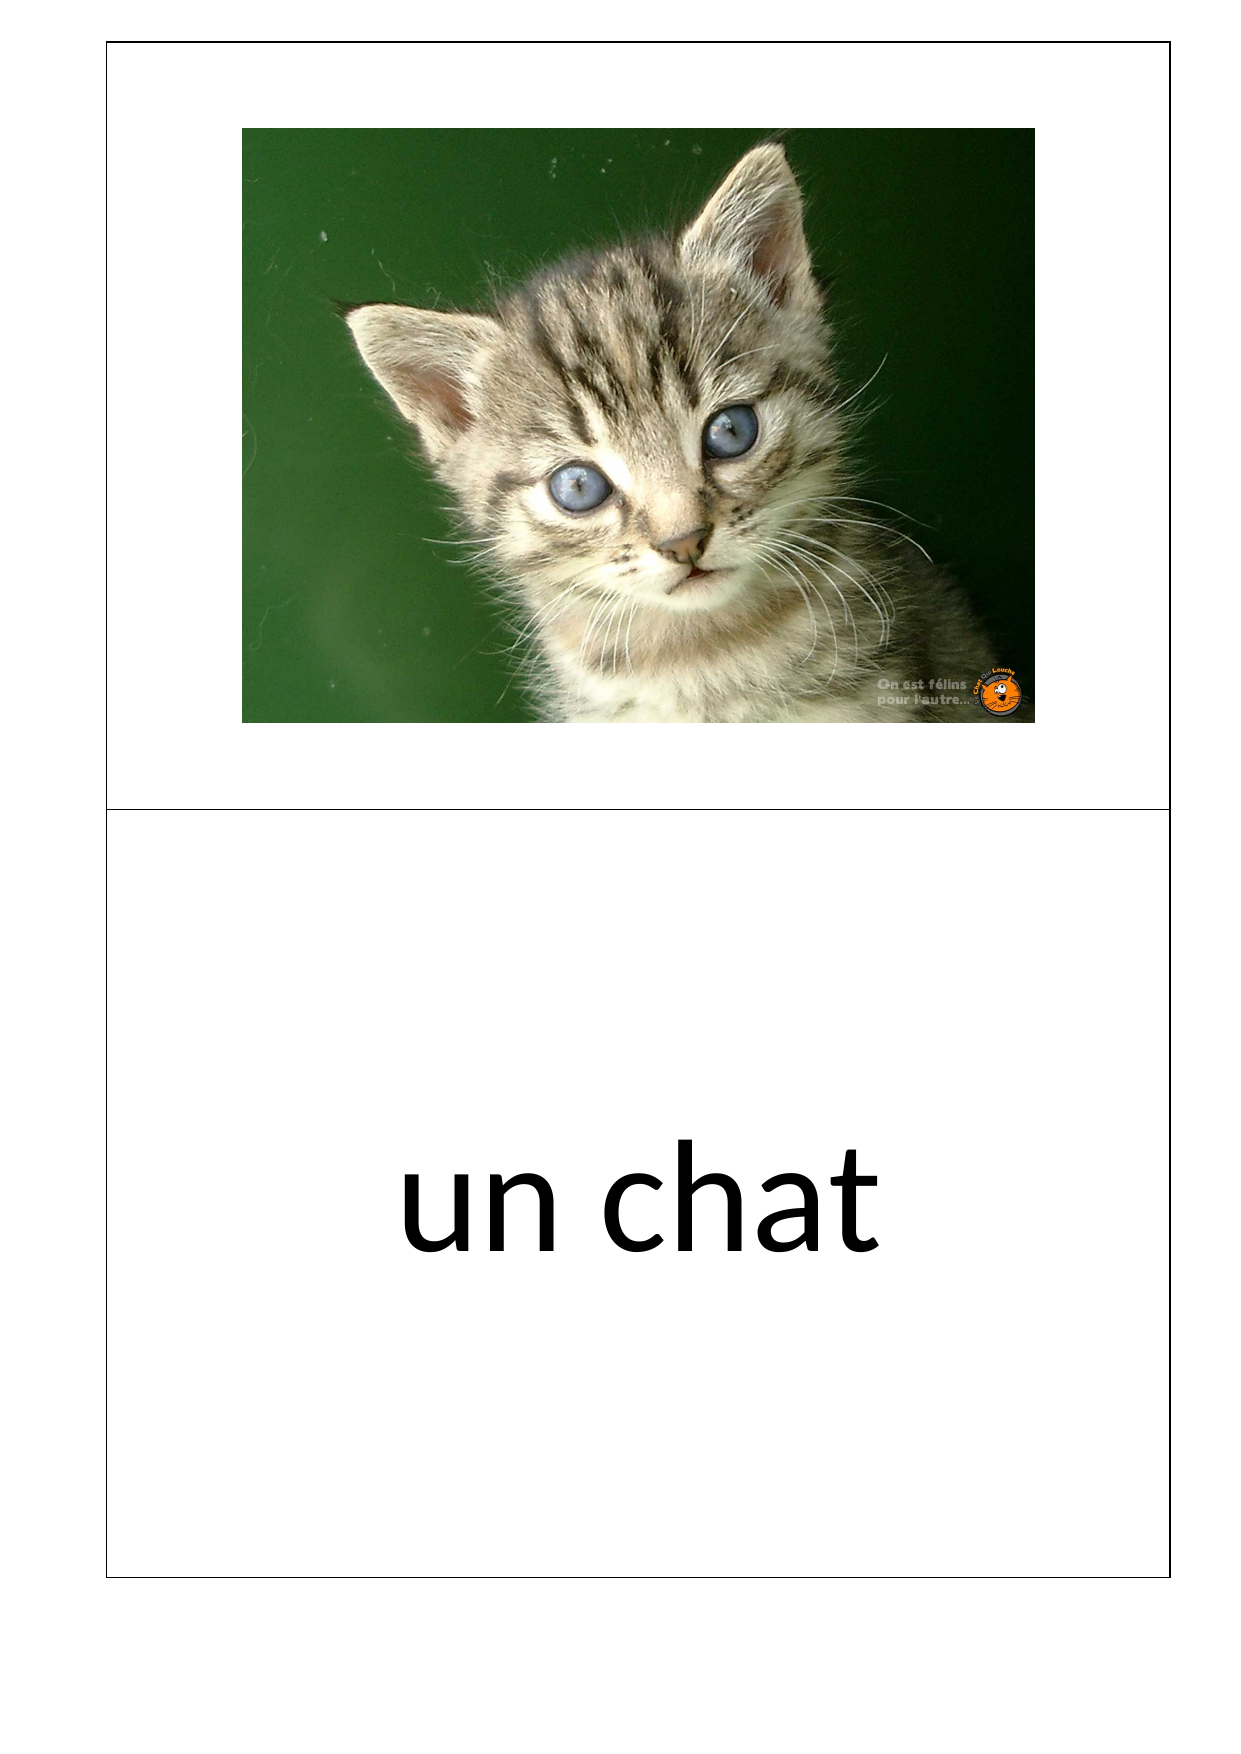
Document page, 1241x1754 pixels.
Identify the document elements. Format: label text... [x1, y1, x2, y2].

picture [242, 128, 1035, 723]
table_cell un chat [107, 810, 1169, 1577]
table_cell [107, 43, 1169, 809]
